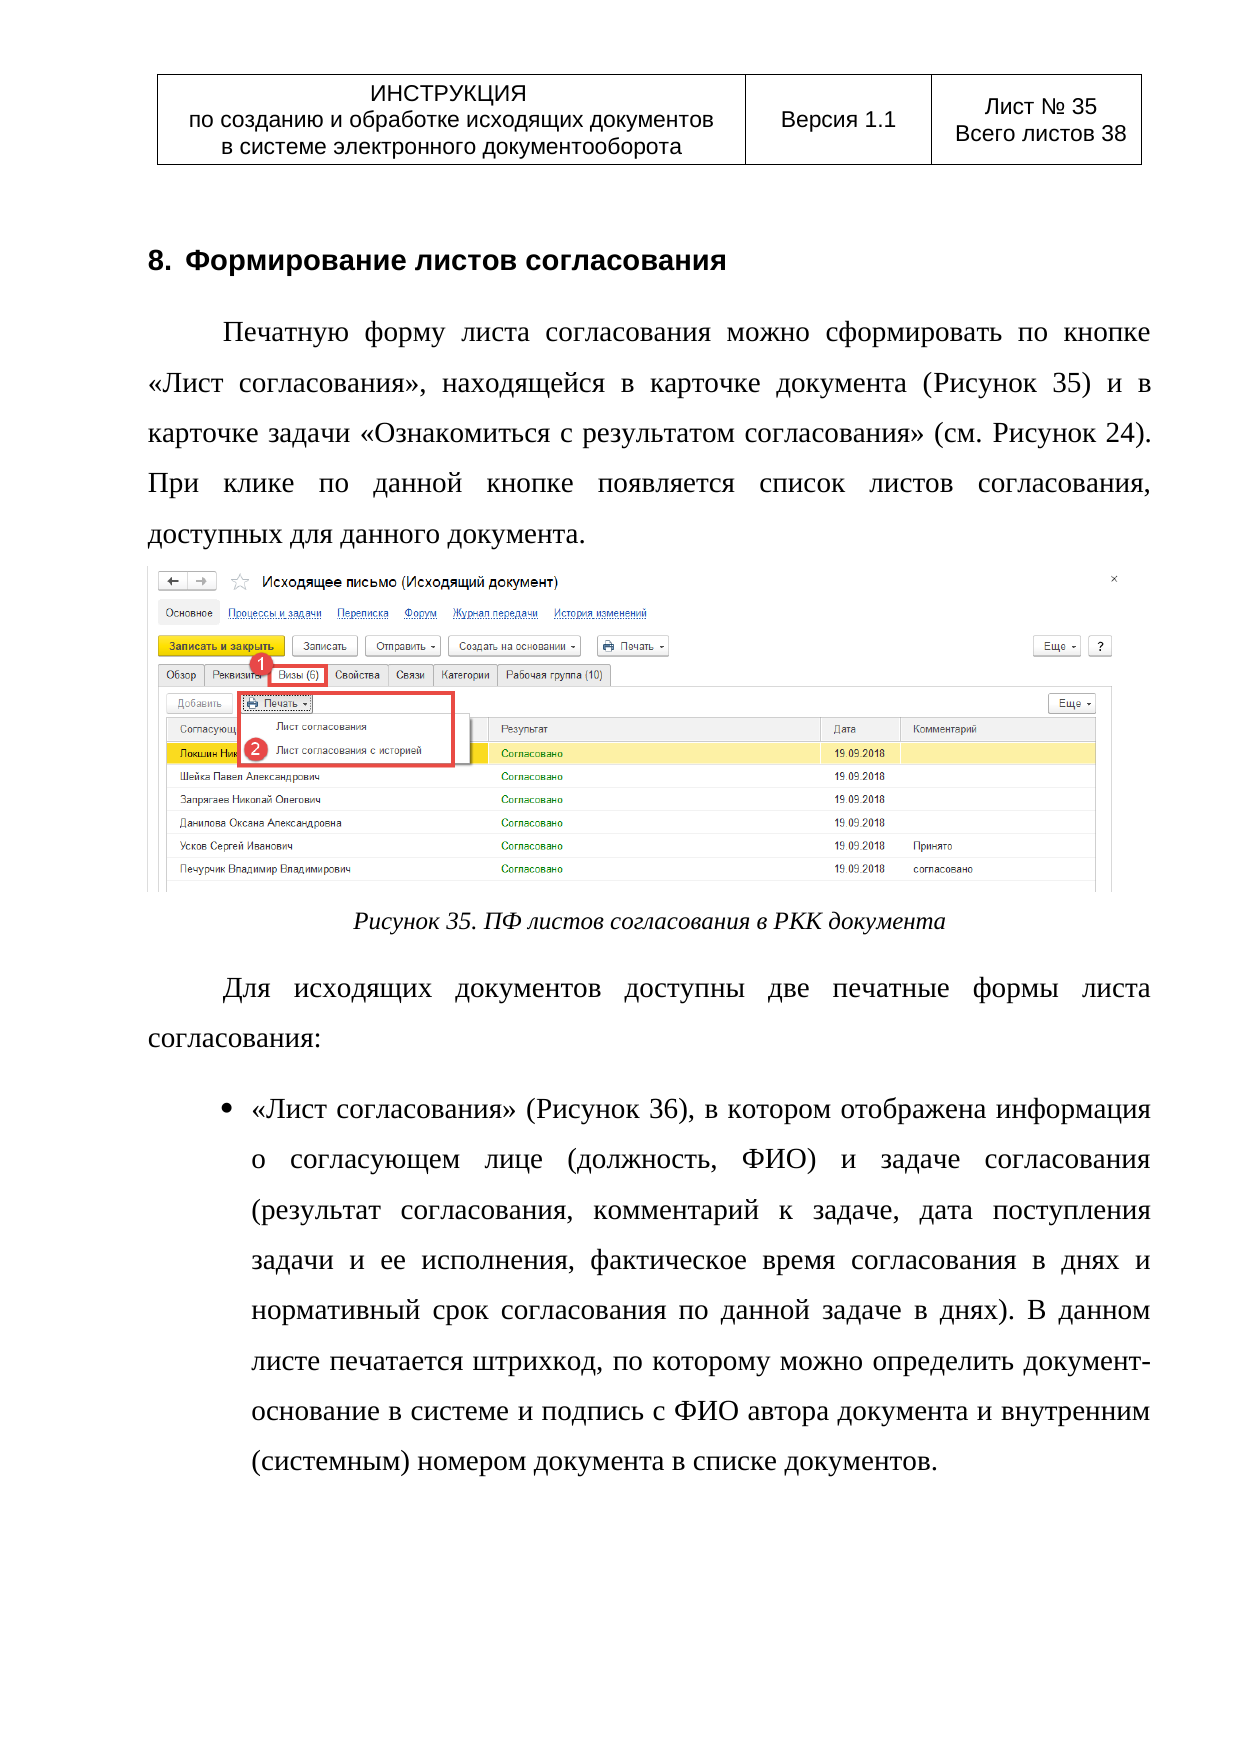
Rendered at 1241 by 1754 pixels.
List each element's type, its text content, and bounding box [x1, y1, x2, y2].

picture [147, 566, 1123, 892]
subtitle Формирование листов согласования [148, 243, 1152, 277]
list «Лист согласования» (Рисунок 36), в котором отображена информация о согласующем лице (должность, ФИО) и задаче согласования (результат согласования, комментарий к задаче, дата поступления задачи и ее исполнения, фактическое время согласования в днях и нормативный срок согласования по данной задаче в днях). В данном листе печатается штрихкод, по которому можно определить документ-основание в системе и подпись с ФИО автора документа и внутренним (системным) номером документа в списке документов. [222, 1091, 1152, 1477]
text Печатную форму листа согласования можно сформировать по кнопке «Лист согласования», находящейся в карточке документа (Рисунок 35) и в карточке задачи «Ознакомиться с результатом согласования» (см. Рисунок 24). При клике по данной кнопке появляется список листов согласования, доступных для данного документа. [148, 314, 1152, 549]
text Рисунок 35. ПФ листов согласования в РКК документа [148, 906, 1152, 934]
text Для исходящих документов доступны две печатные формы листа согласования: [148, 970, 1152, 1053]
